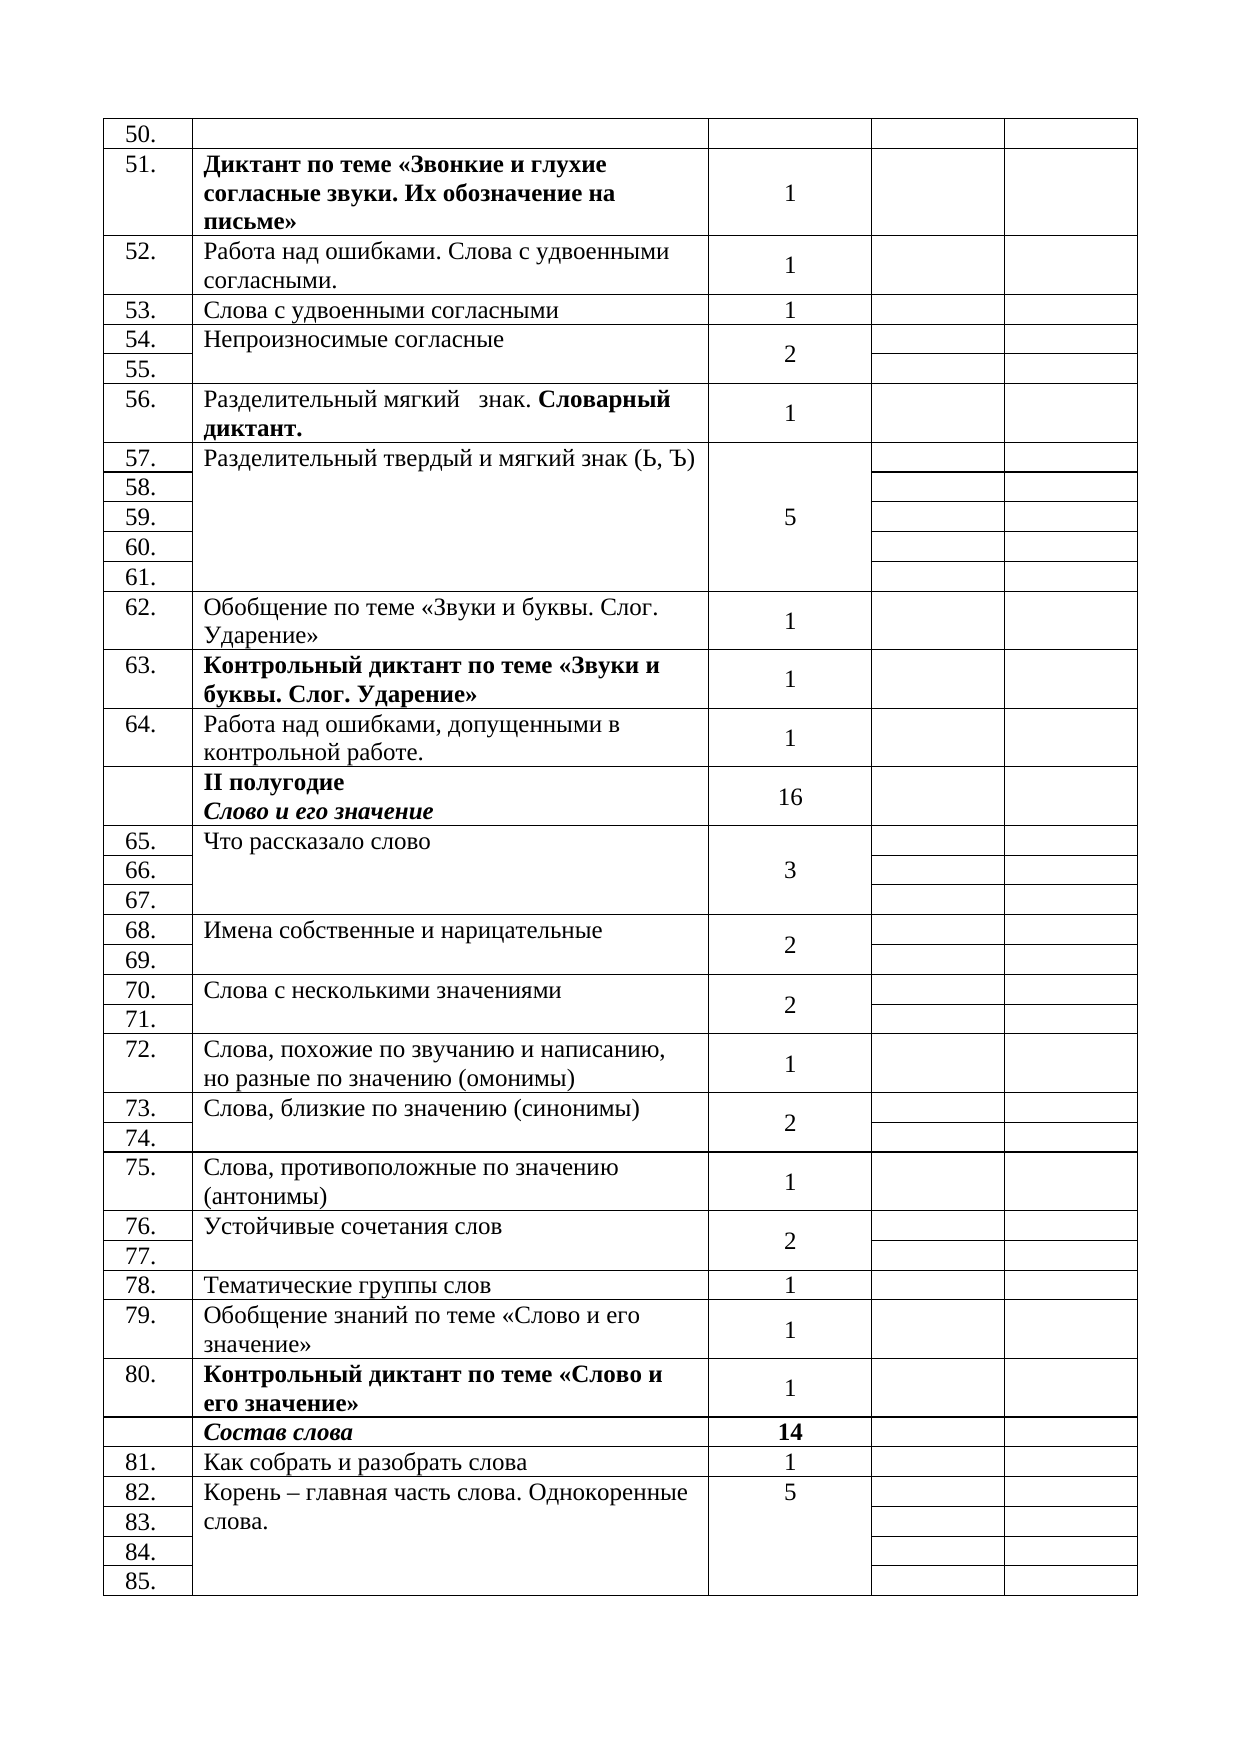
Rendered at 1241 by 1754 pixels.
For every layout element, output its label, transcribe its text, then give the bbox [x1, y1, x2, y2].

table_cell [1005, 1271, 1137, 1299]
table_cell [1005, 119, 1137, 148]
table_cell [104, 236, 192, 294]
table_cell [104, 856, 192, 884]
table_cell [872, 325, 1004, 353]
table_cell [104, 532, 192, 561]
table_cell [104, 767, 192, 825]
table_cell [104, 1300, 192, 1358]
table_cell Слова с несколькими значениями [193, 975, 708, 1033]
table_cell [1005, 1241, 1137, 1269]
table_cell [104, 1093, 192, 1122]
table_cell 2 [709, 1093, 871, 1151]
table_cell Непроизносимые согласные [193, 325, 708, 383]
table_cell [1005, 650, 1137, 708]
table_cell [872, 767, 1004, 825]
table_cell [104, 384, 192, 442]
table_cell [872, 236, 1004, 294]
table_cell [872, 915, 1004, 944]
table_cell [1005, 149, 1137, 235]
table_cell [872, 1418, 1004, 1446]
table_cell 5 [709, 443, 871, 591]
table_cell [1005, 1507, 1137, 1536]
table_cell [104, 1477, 192, 1506]
table_cell [872, 1123, 1004, 1151]
table_cell 1 [709, 1153, 871, 1210]
table_cell Слова, похожие по звучанию и написанию, но разные по значению (омонимы) [193, 1034, 708, 1092]
table_cell [872, 1034, 1004, 1092]
table_cell [104, 1241, 192, 1269]
table_cell [104, 826, 192, 854]
table_cell [872, 1477, 1004, 1506]
table_cell [872, 1507, 1004, 1536]
table_cell 1 [709, 650, 871, 708]
table_cell [1005, 1566, 1137, 1595]
table_cell [1005, 473, 1137, 501]
table_cell Обобщение по теме «Звуки и буквы. Слог. Ударение» [193, 592, 708, 649]
table_cell [104, 1447, 192, 1476]
table_cell [872, 295, 1004, 323]
table_cell [872, 1566, 1004, 1595]
table_cell 1 [709, 295, 871, 323]
table_cell [104, 915, 192, 944]
table_cell [104, 325, 192, 353]
table_cell [104, 1418, 192, 1446]
table_cell 1 [709, 1447, 871, 1476]
table_cell 1 [709, 1271, 871, 1299]
table_cell [104, 1034, 192, 1092]
table_cell Контрольный диктант по теме «Звуки и буквы. Слог. Ударение» [193, 650, 708, 708]
table_cell [872, 975, 1004, 1003]
table_cell [1005, 975, 1137, 1003]
table_cell [1005, 1418, 1137, 1446]
table_cell [104, 149, 192, 235]
table_cell [872, 1447, 1004, 1476]
table_cell [872, 1153, 1004, 1210]
table_cell [872, 709, 1004, 766]
table_cell [104, 1211, 192, 1240]
table_cell Разделительный твердый и мягкий знак (Ь, Ъ) [193, 443, 708, 591]
table_cell [104, 1123, 192, 1151]
table_cell [1005, 295, 1137, 323]
table_cell 1 [709, 709, 871, 766]
table_cell [872, 502, 1004, 531]
table_cell Обобщение знаний по теме «Слово и его значение» [193, 1300, 708, 1358]
table_cell 1 [709, 384, 871, 442]
table_cell [872, 1300, 1004, 1358]
table_cell [1005, 1477, 1137, 1506]
table_cell [104, 1359, 192, 1416]
table_cell 2 [709, 1211, 871, 1269]
table_cell Контрольный диктант по теме «Слово и его значение» [193, 1359, 708, 1416]
table_cell [104, 473, 192, 501]
table_cell [104, 1566, 192, 1595]
table_cell [1005, 1447, 1137, 1476]
table_cell [104, 1005, 192, 1033]
table_cell [872, 1093, 1004, 1122]
table_cell [104, 650, 192, 708]
table_cell 3 [709, 826, 871, 914]
table_cell Слова, близкие по значению (синонимы) [193, 1093, 708, 1151]
table_cell [1005, 885, 1137, 914]
table_cell [1005, 1093, 1137, 1122]
table_cell [872, 1005, 1004, 1033]
table_cell [872, 826, 1004, 854]
table_cell Слова, противоположные по значению (антонимы) [193, 1153, 708, 1210]
table_cell [1005, 502, 1137, 531]
table_cell [1005, 1034, 1137, 1092]
table_cell Что рассказало слово [193, 826, 708, 914]
table_cell [104, 354, 192, 383]
table_cell [872, 1359, 1004, 1416]
table_cell [872, 1211, 1004, 1240]
table_cell [872, 1241, 1004, 1269]
table_cell Корень – главная часть слова. Однокоренные слова. [193, 1477, 708, 1595]
table_cell [872, 592, 1004, 649]
table_cell 16 [709, 767, 871, 825]
table_cell 2 [709, 975, 871, 1033]
table_cell [1005, 1153, 1137, 1210]
table_cell [1005, 1005, 1137, 1033]
table_cell [872, 885, 1004, 914]
table_cell [1005, 1211, 1137, 1240]
table_cell [104, 443, 192, 471]
table_cell [104, 709, 192, 766]
table_cell Тематические группы слов [193, 1271, 708, 1299]
table_cell [104, 1153, 192, 1210]
table_cell [104, 1507, 192, 1536]
table_cell Работа над ошибками. Слова с удвоенными согласными. [193, 236, 708, 294]
table_cell 1 [709, 149, 871, 235]
table_cell 1 [709, 1359, 871, 1416]
table_cell [872, 354, 1004, 383]
table_cell Диктант по теме «Звонкие и глухие согласные звуки. Их обозначение на письме» [193, 149, 708, 235]
table_cell [872, 1537, 1004, 1565]
table_cell [872, 856, 1004, 884]
table_cell [872, 945, 1004, 974]
table_cell [1005, 856, 1137, 884]
table_cell [1005, 354, 1137, 383]
table_cell [872, 473, 1004, 501]
table_cell 2 [709, 915, 871, 974]
table_cell [1005, 826, 1137, 854]
table_cell [104, 945, 192, 974]
table_cell [104, 975, 192, 1003]
table_cell [1005, 384, 1137, 442]
table_cell [1005, 592, 1137, 649]
table_cell [104, 1537, 192, 1565]
table_cell [1005, 1300, 1137, 1358]
table_cell 14 [709, 1418, 871, 1446]
table_cell [1005, 325, 1137, 353]
table_cell Разделительный мягкий знак. Словарный диктант. [193, 384, 708, 442]
table_cell [104, 295, 192, 323]
table_cell [872, 650, 1004, 708]
table_cell [872, 119, 1004, 148]
table_cell [104, 119, 192, 148]
table_cell II полугодие Слово и его значение [193, 767, 708, 825]
table_cell 2 [709, 325, 871, 383]
table_cell Имена собственные и нарицательные [193, 915, 708, 974]
table_cell Состав слова [193, 1418, 708, 1446]
table_cell [104, 1271, 192, 1299]
table_cell [872, 562, 1004, 591]
table_cell Как собрать и разобрать слова [193, 1447, 708, 1476]
table_cell [1005, 1359, 1137, 1416]
table_cell [872, 384, 1004, 442]
table_cell [872, 532, 1004, 561]
table_cell [1005, 443, 1137, 471]
table_cell [1005, 562, 1137, 591]
table_cell [872, 443, 1004, 471]
table_cell 5 [709, 1477, 871, 1595]
table_cell [1005, 945, 1137, 974]
table_cell [872, 1271, 1004, 1299]
table_cell [1005, 915, 1137, 944]
table_cell [104, 502, 192, 531]
table_cell [1005, 1537, 1137, 1565]
table_cell [104, 592, 192, 649]
table_cell [1005, 767, 1137, 825]
table_cell Слова с удвоенными согласными [193, 295, 708, 323]
table_cell [1005, 709, 1137, 766]
table_cell [1005, 532, 1137, 561]
table_cell [1005, 1123, 1137, 1151]
table_cell Работа над ошибками, допущенными в контрольной работе. [193, 709, 708, 766]
table_cell 1 [709, 1300, 871, 1358]
table_cell Устойчивые сочетания слов [193, 1211, 708, 1269]
table_cell [104, 562, 192, 591]
table_cell [1005, 236, 1137, 294]
table_cell 1 [709, 592, 871, 649]
table_cell [872, 149, 1004, 235]
table_cell 1 [709, 236, 871, 294]
table_cell 1 [709, 1034, 871, 1092]
table_cell [104, 885, 192, 914]
